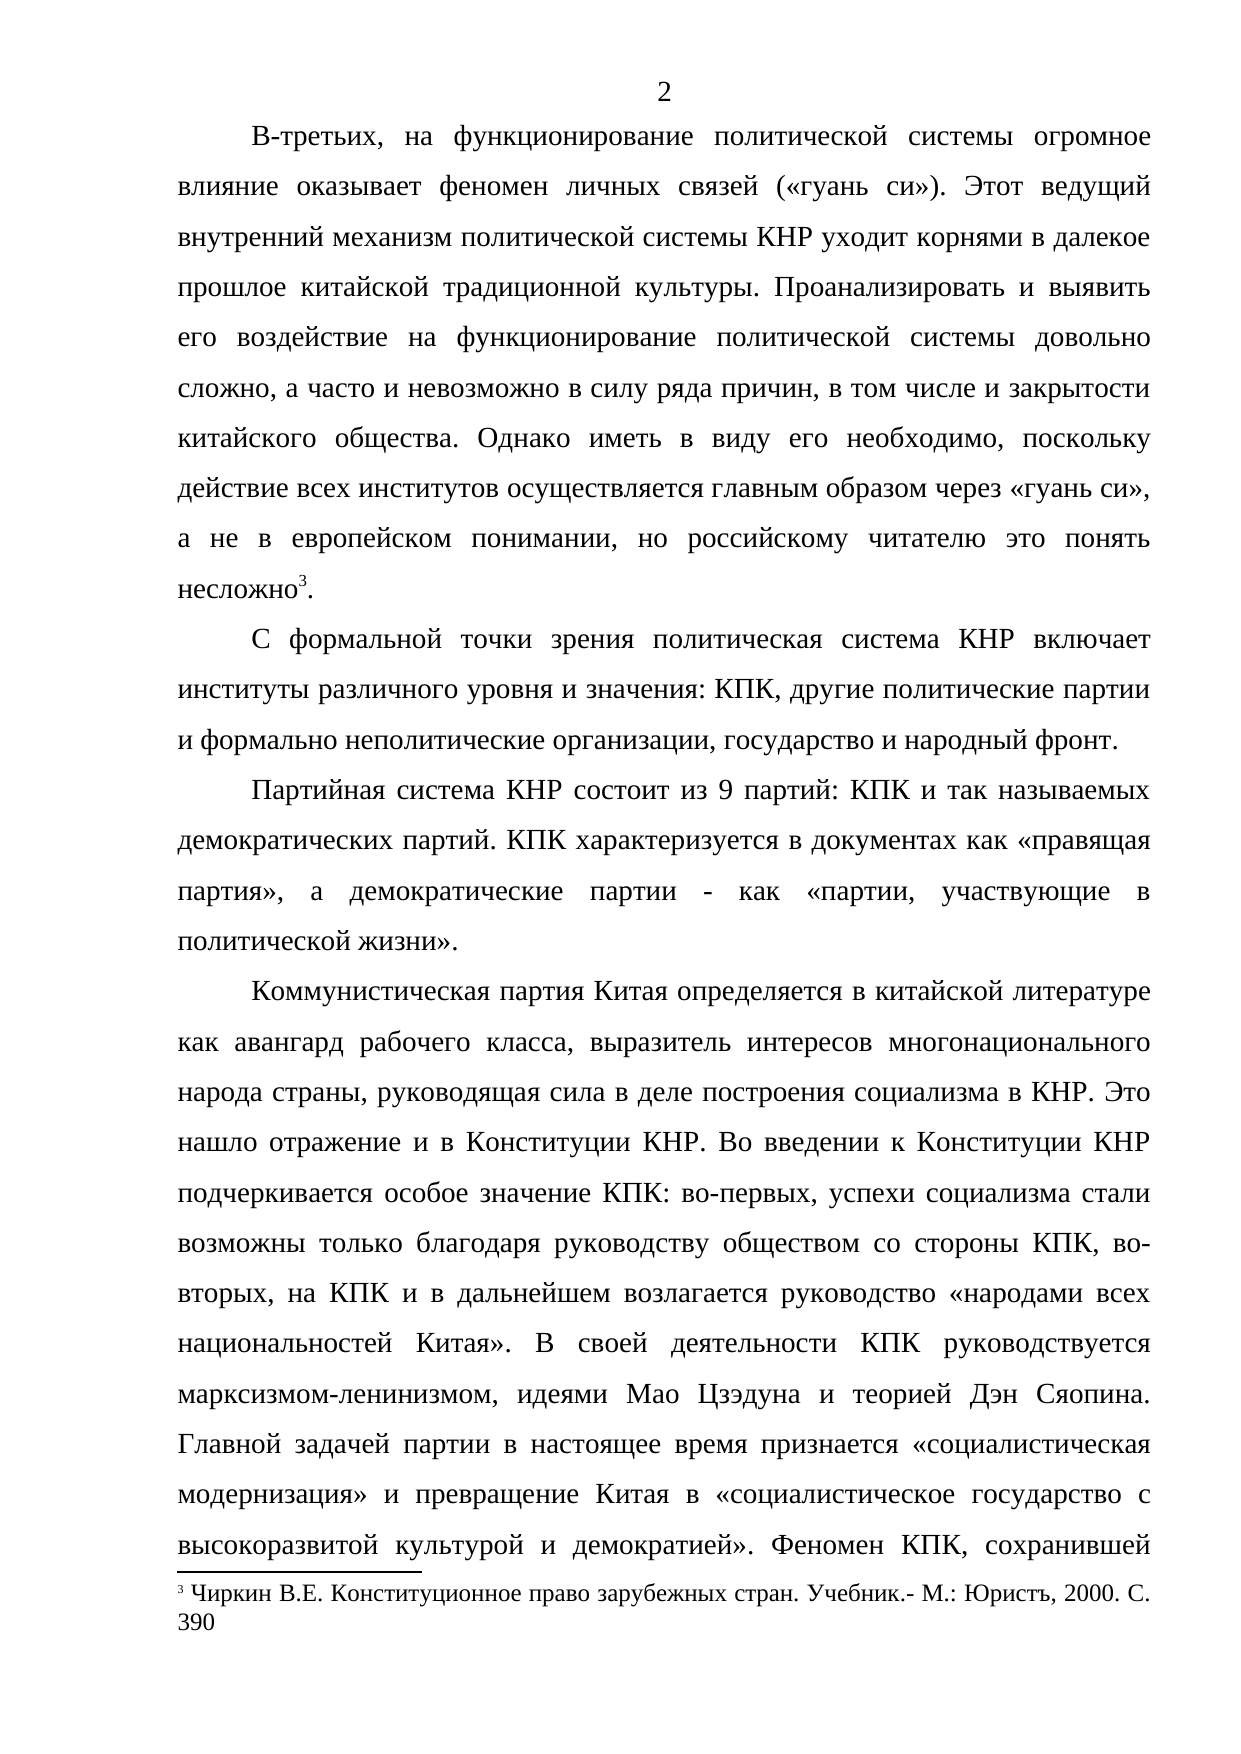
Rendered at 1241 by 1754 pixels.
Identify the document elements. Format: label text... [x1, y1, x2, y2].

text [177, 973, 1152, 1560]
text Партийная система КНР состоит из 9 партий: КПК и так называемых демократических партий. КПК характеризуется в документах как «правящая партия», а демократические партии - как «партии, участвующие в политической жизни». [177, 772, 1152, 957]
text С формальной точки зрения политическая система КНР включает институты различного уровня и значения: КПК, другие политические партии и формально неполитические организации, государство и народный фронт. [177, 621, 1152, 755]
text В-третьих, на функционирование политической системы огромное влияние оказывает феномен личных связей («гуань си»). Этот ведущий внутренний механизм политической системы КНР уходит корнями в далекое прошлое китайской традиционной культуры. Проанализировать и выявить его воздействие на функционирование политической системы довольно сложно, а часто и невозможно в силу ряда причин, в том числе и закрытости китайского общества. Однако иметь в виду его необходимо, поскольку действие всех институтов осуществляется главным образом через «гуань си», а не в европейском понимании, но российскому читателю это понять несложно. [177, 118, 1152, 604]
